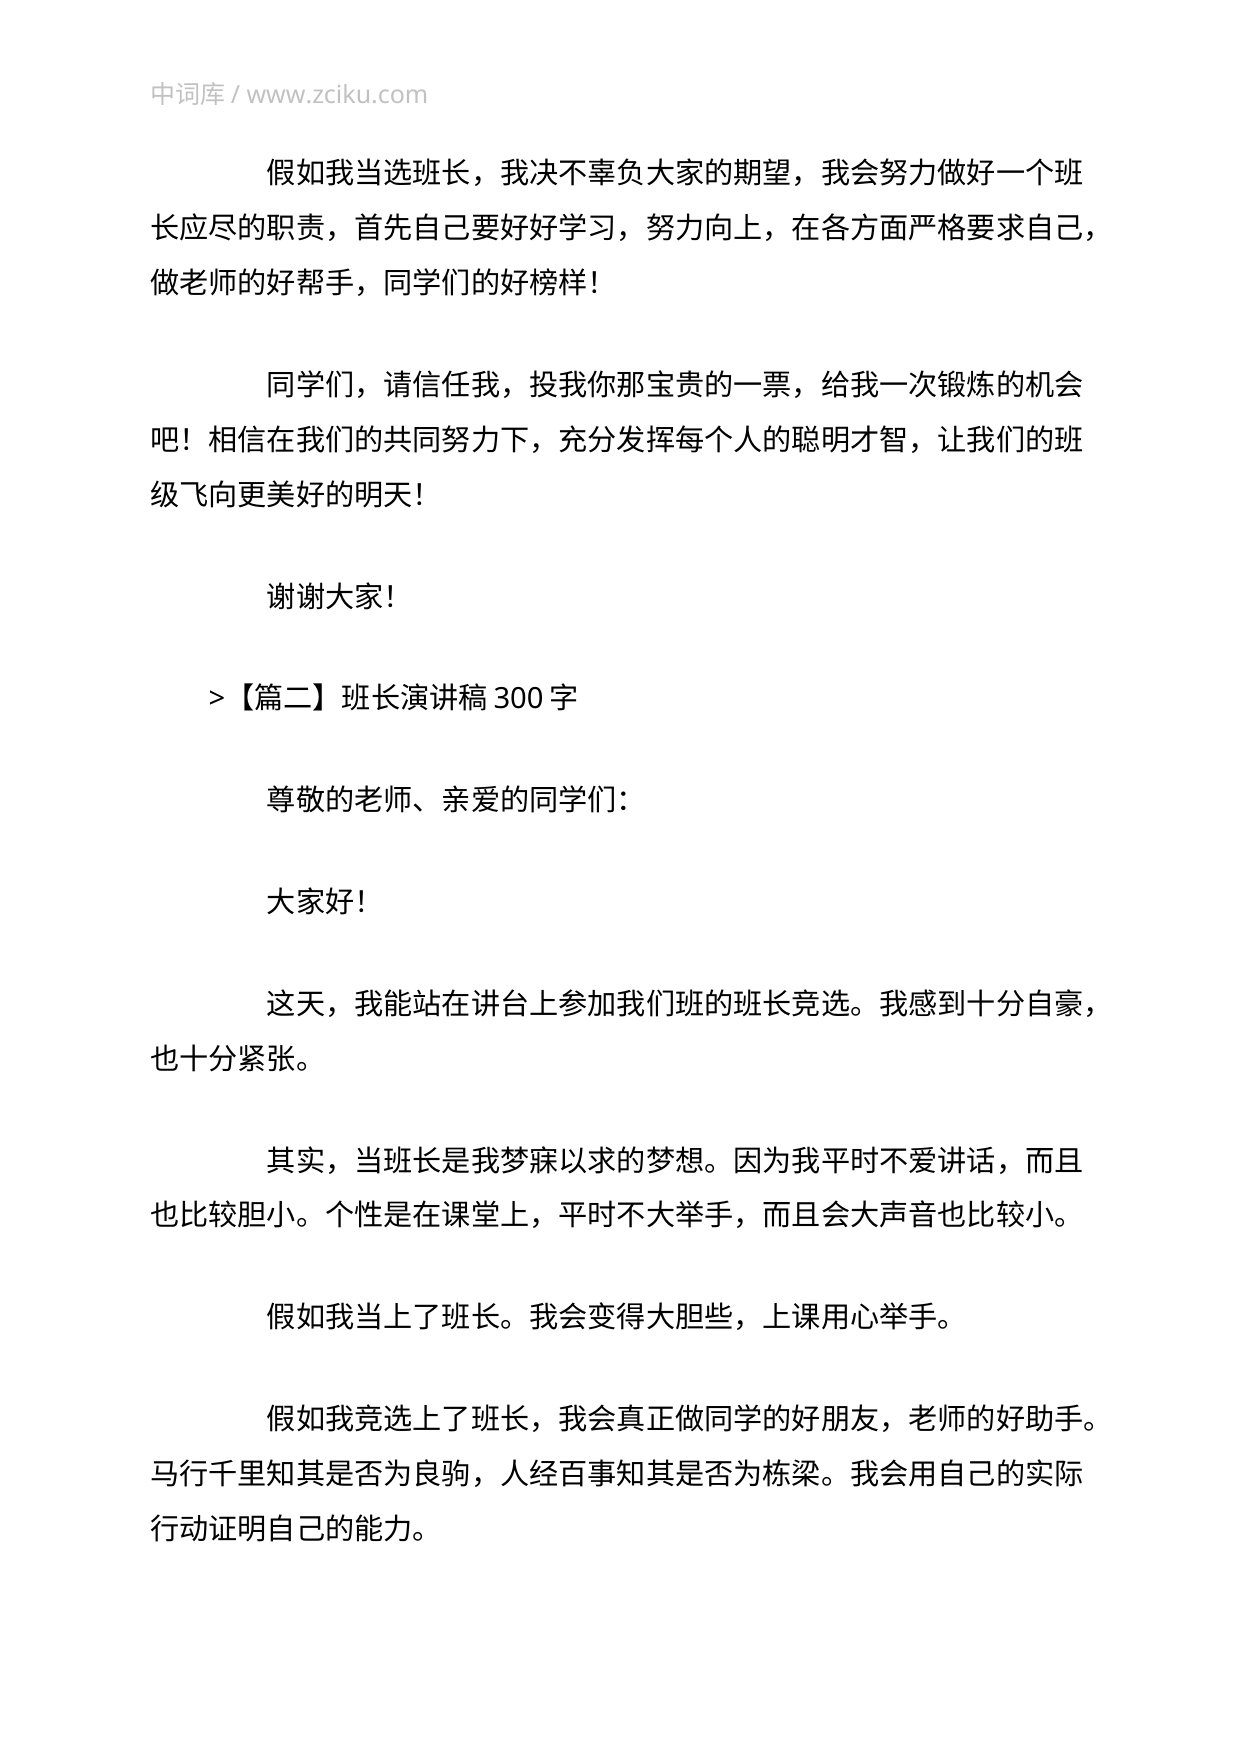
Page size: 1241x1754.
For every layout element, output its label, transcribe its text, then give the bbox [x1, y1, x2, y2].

text 假如我当选班长，我决不辜负大家的期望，我会努力做好一个班长应尽的职责，首先自己要好好学习，努力向上，在各方面严格要求自己，做老师的好帮手，同学们的好榜样！ [150, 150, 1090, 302]
text 尊敬的老师、亲爱的同学们： [150, 777, 1090, 819]
text 同学们，请信任我，投我你那宝贵的一票，给我一次锻炼的机会吧！相信在我们的共同努力下，充分发挥每个人的聪明才智，让我们的班级飞向更美好的明天！ [150, 362, 1090, 514]
text 其实，当班长是我梦寐以求的梦想。因为我平时不爱讲话，而且也比较胆小。个性是在课堂上，平时不大举手，而且会大声音也比较小。 [150, 1137, 1090, 1234]
text 谢谢大家！ [150, 573, 1090, 615]
text >【篇二】班长演讲稿300字 [150, 675, 1090, 717]
text 假如我竞选上了班长，我会真正做同学的好朋友，老师的好助手。马行千里知其是否为良驹，人经百事知其是否为栋梁。我会用自己的实际行动证明自己的能力。 [150, 1396, 1090, 1548]
text 大家好！ [150, 879, 1090, 921]
text 这天，我能站在讲台上参加我们班的班长竞选。我感到十分自豪，也十分紧张。 [150, 980, 1090, 1078]
text 假如我当上了班长。我会变得大胆些，上课用心举手。 [150, 1294, 1090, 1336]
